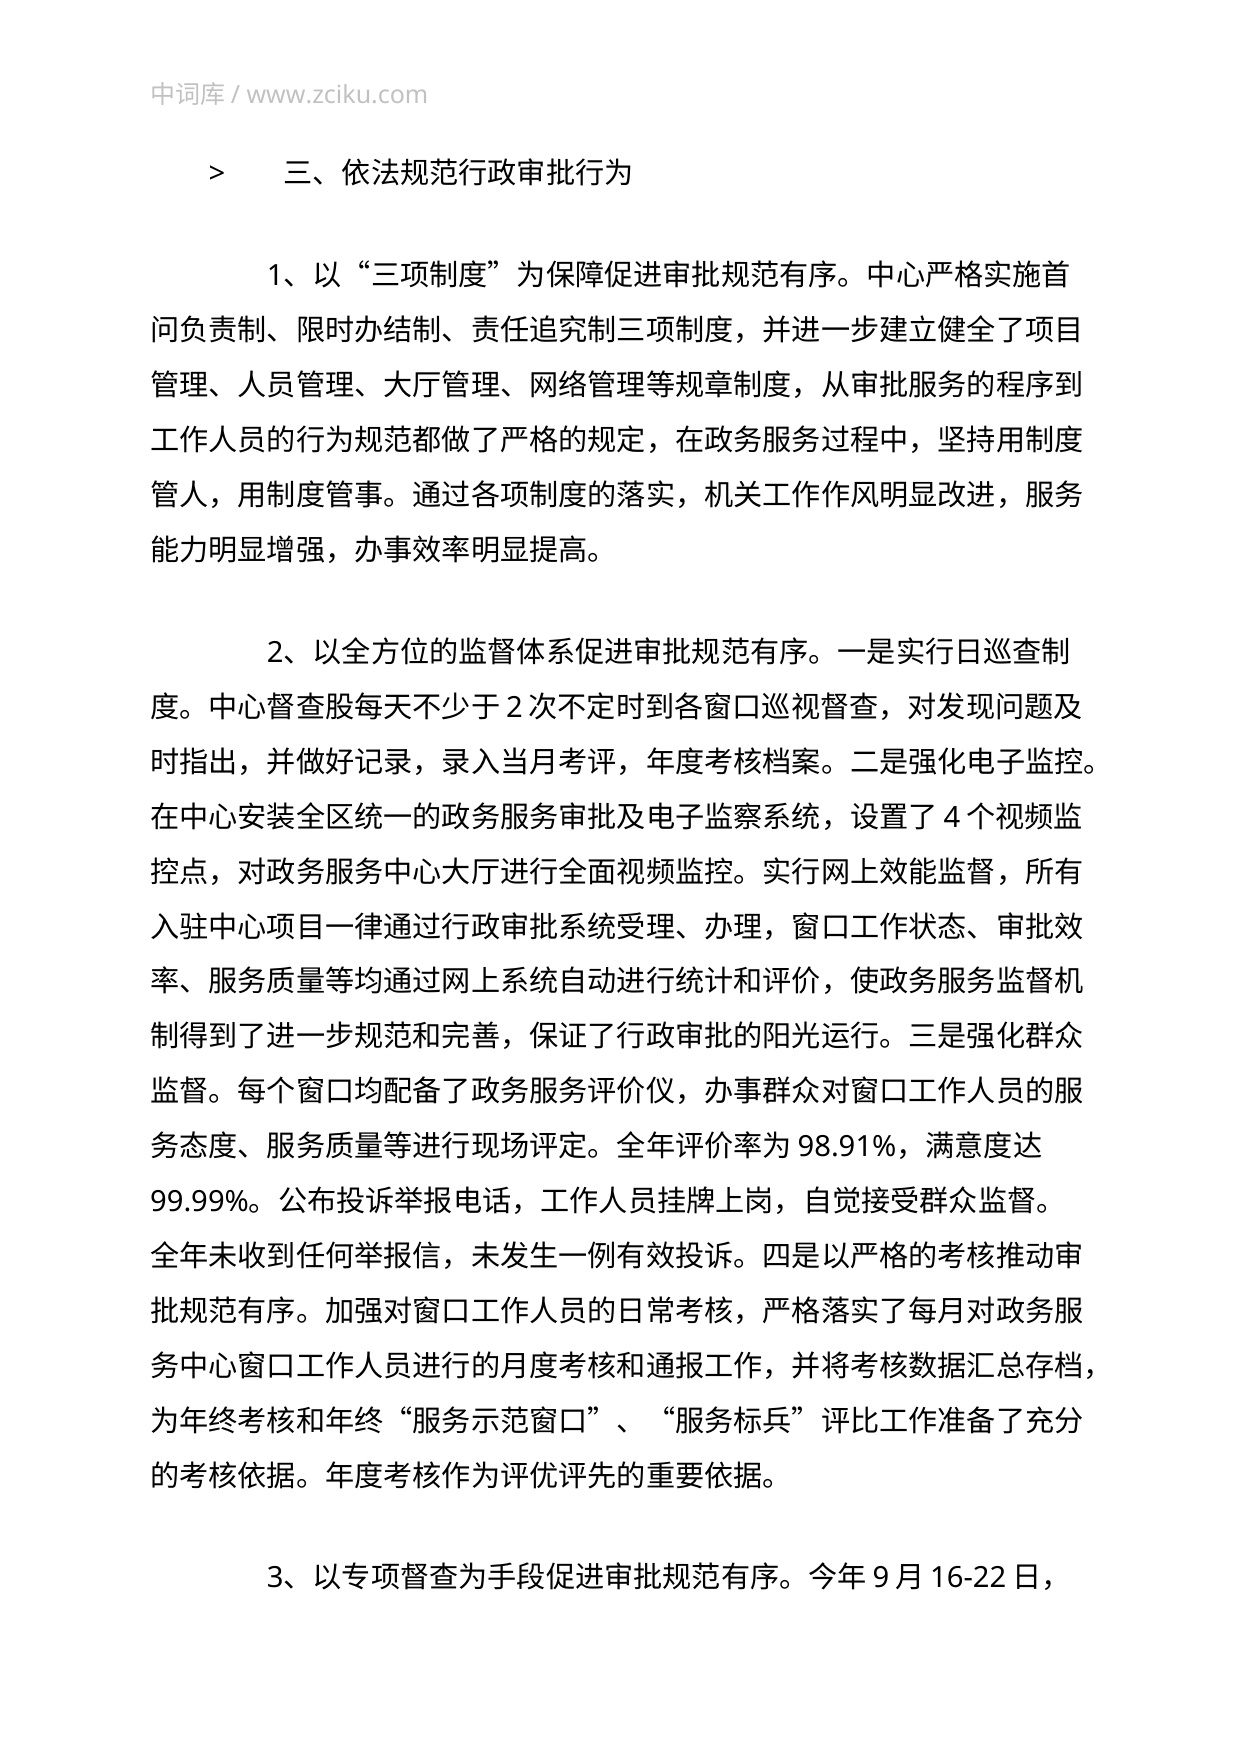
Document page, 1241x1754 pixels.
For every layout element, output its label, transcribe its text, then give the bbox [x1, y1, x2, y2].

text > 三、依法规范行政审批行为 [150, 150, 1090, 192]
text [150, 1554, 1090, 1596]
text 1、以“三项制度”为保障促进审批规范有序。中心严格实施首问负责制、限时办结制、责任追究制三项制度，并进一步建立健全了项目管理、人员管理、大厅管理、网络管理等规章制度，从审批服务的程序到工作人员的行为规范都做了严格的规定，在政务服务过程中，坚持用制度管人，用制度管事。通过各项制度的落实，机关工作作风明显改进，服务能力明显增强，办事效率明显提高。 [150, 252, 1090, 569]
text 2、以全方位的监督体系促进审批规范有序。一是实行日巡查制度。中心督查股每天不少于2次不定时到各窗口巡视督查，对发现问题及时指出，并做好记录，录入当月考评，年度考核档案。二是强化电子监控。在中心安装全区统一的政务服务审批及电子监察系统，设置了4个视频监控点，对政务服务中心大厅进行全面视频监控。实行网上效能监督，所有入驻中心项目一律通过行政审批系统受理、办理，窗口工作状态、审批效率、服务质量等均通过网上系统自动进行统计和评价，使政务服务监督机制得到了进一步规范和完善，保证了行政审批的阳光运行。三是强化群众监督。每个窗口均配备了政务服务评价仪，办事群众对窗口工作人员的服务态度、服务质量等进行现场评定。全年评价率为98.91%，满意度达99.99%。公布投诉举报电话，工作人员挂牌上岗，自觉接受群众监督。全年未收到任何举报信，未发生一例有效投诉。四是以严格的考核推动审批规范有序。加强对窗口工作人员的日常考核，严格落实了每月对政务服务中心窗口工作人员进行的月度考核和通报工作，并将考核数据汇总存档，为年终考核和年终“服务示范窗口”、“服务标兵”评比工作准备了充分的考核依据。年度考核作为评优评先的重要依据。 [150, 628, 1090, 1494]
